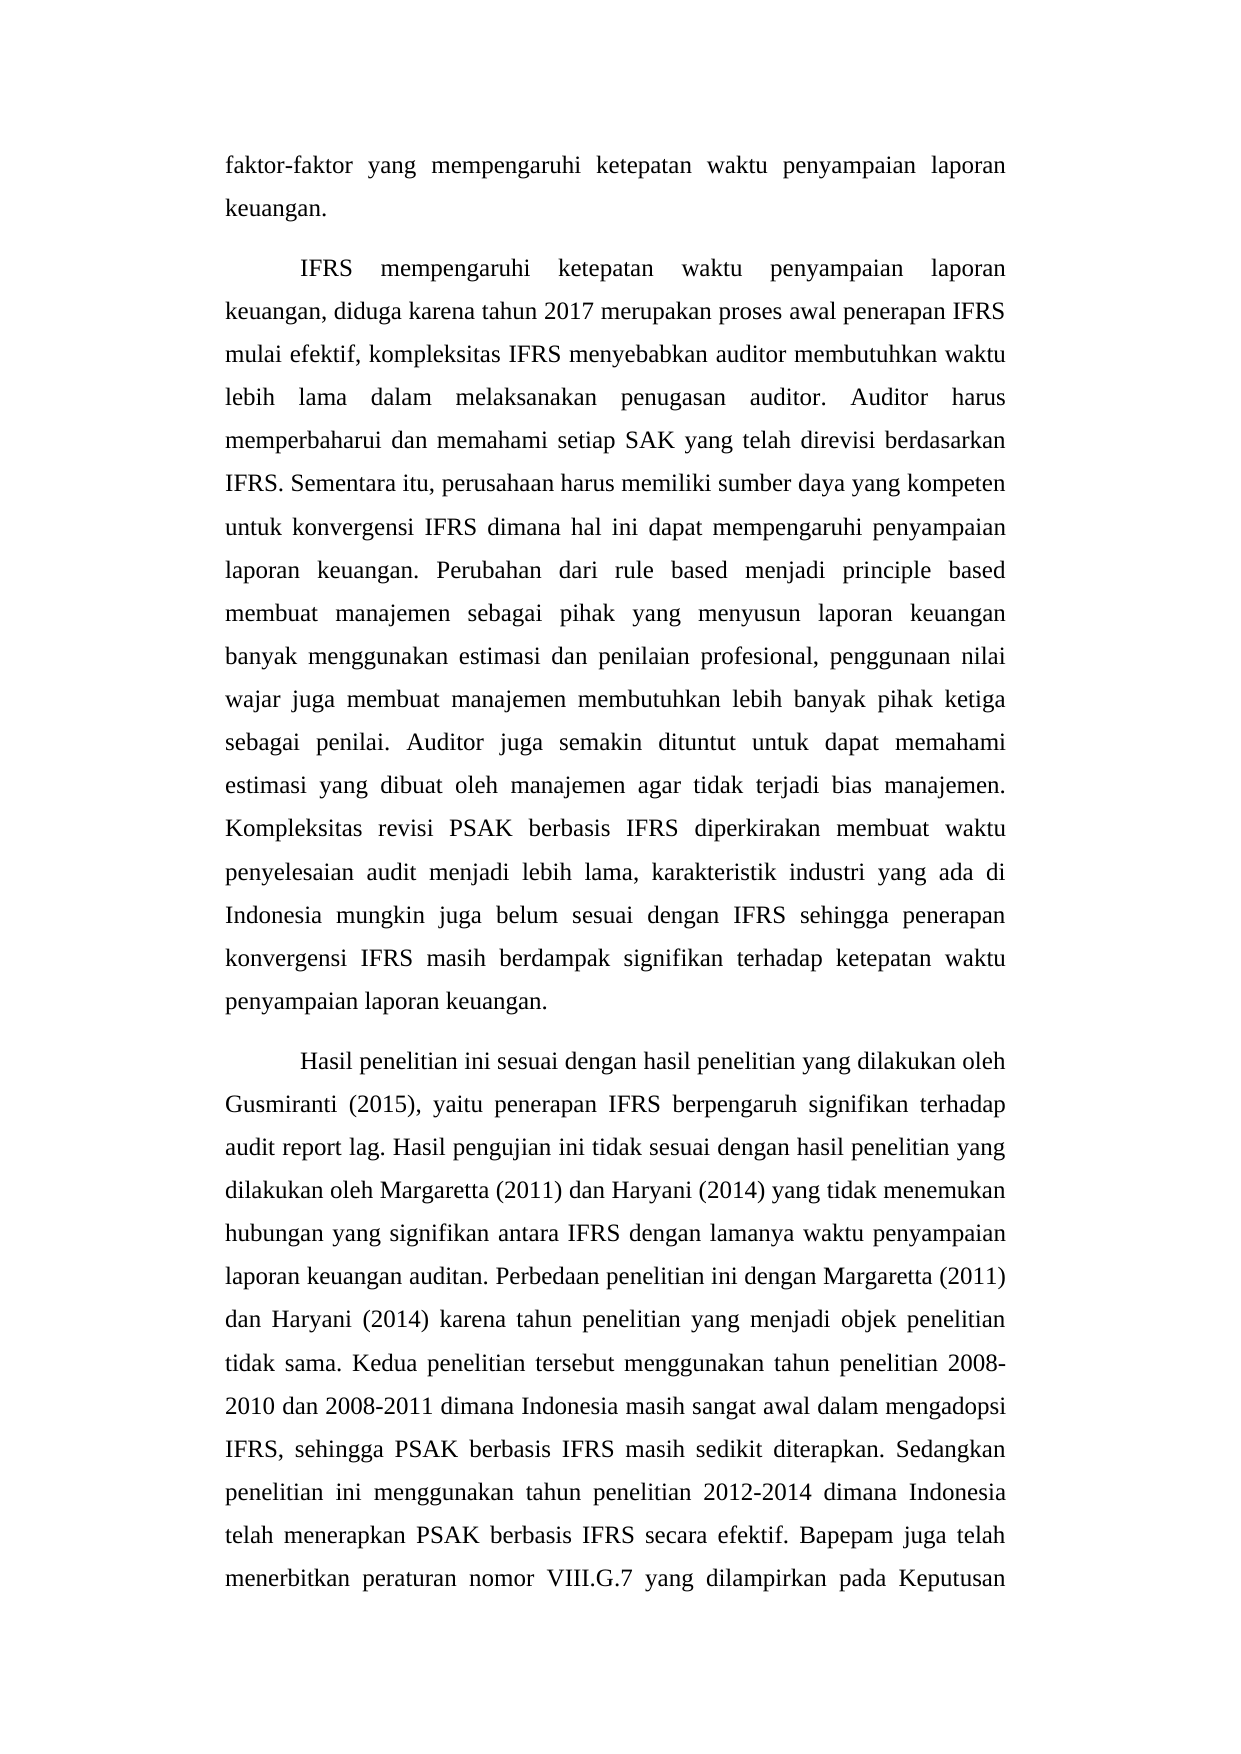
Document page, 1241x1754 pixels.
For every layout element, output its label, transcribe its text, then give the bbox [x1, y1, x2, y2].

text IFRS mempengaruhi ketepatan waktu penyampaian laporan keuangan, diduga karena tahun 2017 merupakan proses awal penerapan IFRS mulai efektif, kompleksitas IFRS menyebabkan auditor membutuhkan waktu lebih lama dalam melaksanakan penugasan auditor. Auditor harus memperbaharui dan memahami setiap SAK yang telah direvisi berdasarkan IFRS. Sementara itu, perusahaan harus memiliki sumber daya yang kompeten untuk konvergensi IFRS dimana hal ini dapat mempengaruhi penyampaian laporan keuangan. Perubahan dari rule based menjadi principle based membuat manajemen sebagai pihak yang menyusun laporan keuangan banyak menggunakan estimasi dan penilaian profesional, penggunaan nilai wajar juga membuat manajemen membutuhkan lebih banyak pihak ketiga sebagai penilai. Auditor juga semakin dituntut untuk dapat memahami estimasi yang dibuat oleh manajemen agar tidak terjadi bias manajemen. Kompleksitas revisi PSAK berbasis IFRS diperkirakan membuat waktu penyelesaian audit menjadi lebih lama, karakteristik industri yang ada di Indonesia mungkin juga belum sesuai dengan IFRS sehingga penerapan konvergensi IFRS masih berdampak signifikan terhadap ketepatan waktu penyampaian laporan keuangan. [225, 253, 1006, 1015]
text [225, 1046, 1006, 1592]
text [225, 150, 1006, 222]
